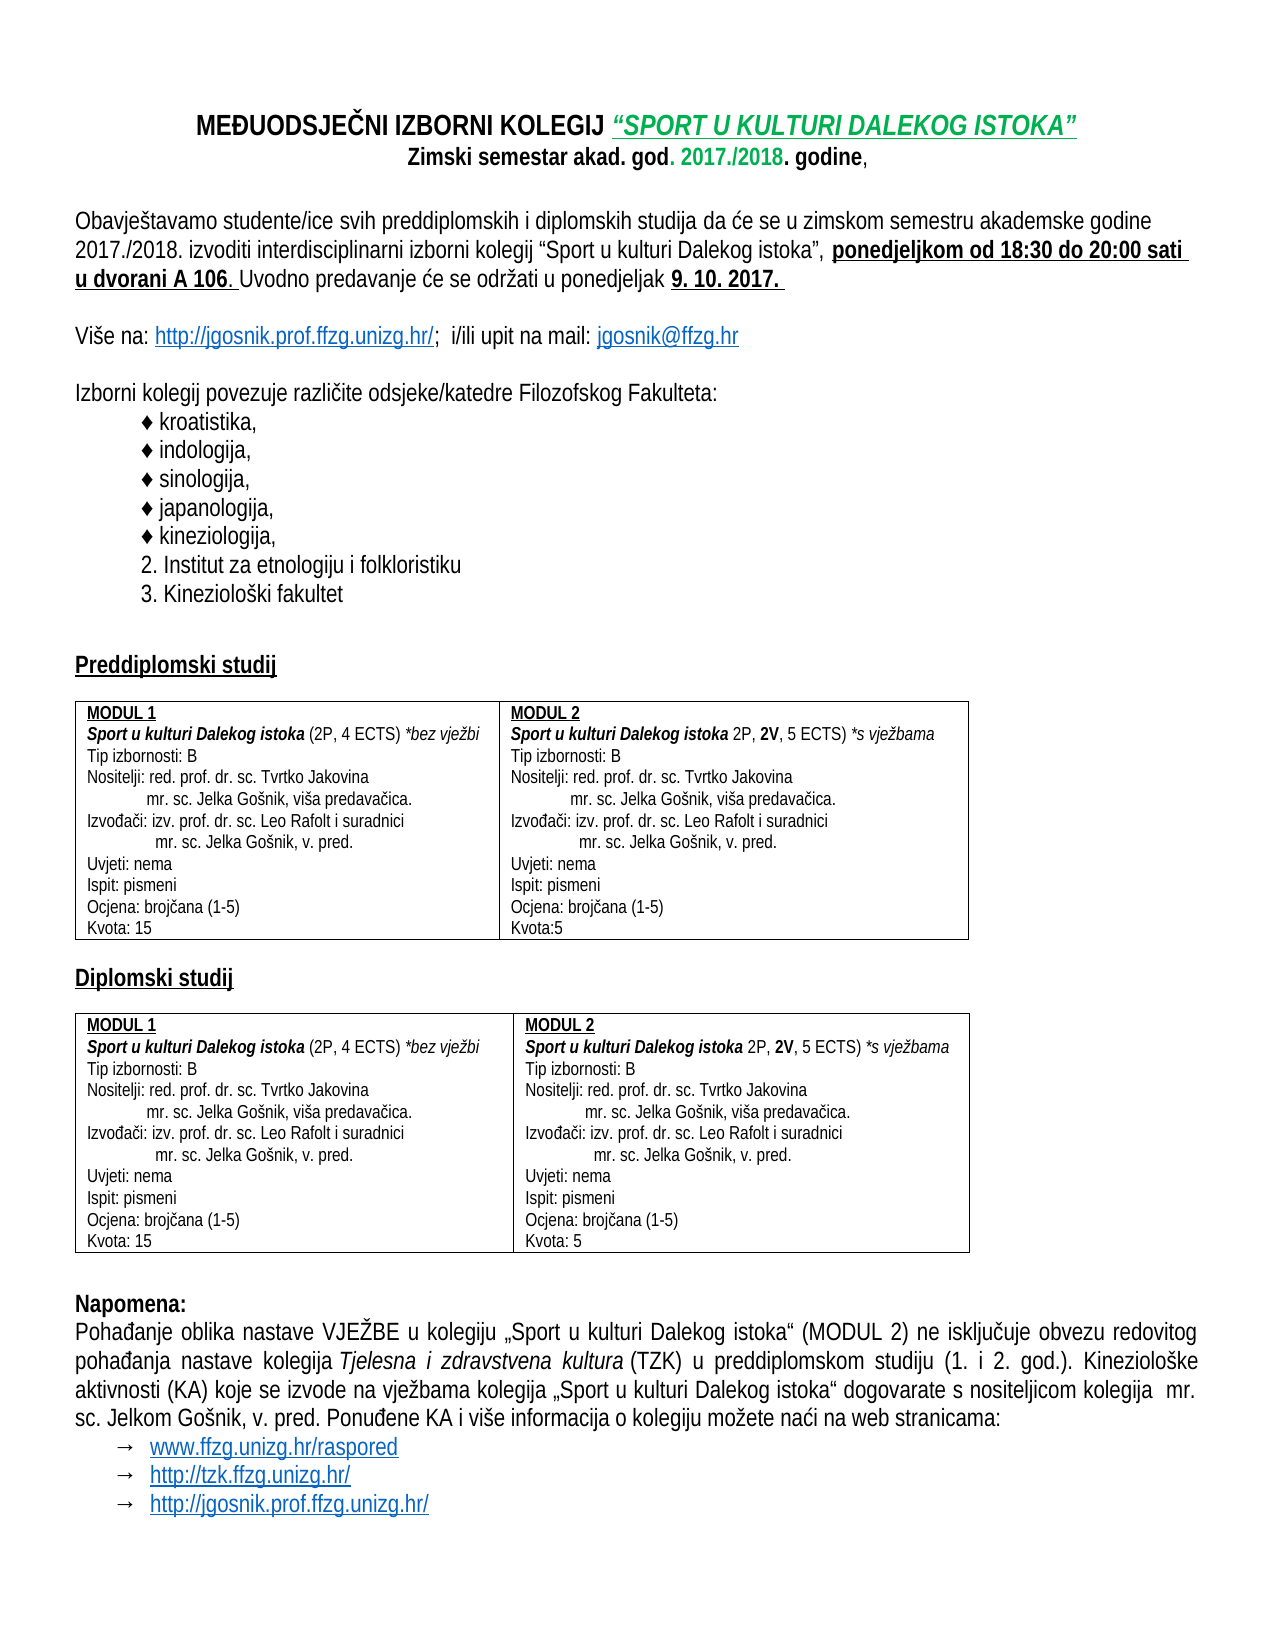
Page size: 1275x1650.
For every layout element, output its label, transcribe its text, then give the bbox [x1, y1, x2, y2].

table_header MODUL 1 Sport u kulturi Dalekog istoka (2P, 4 ECTS) *bez vježbi Tip izbornosti: B Nositelji: red. prof. dr. sc. Tvrtko Jakovina mr. sc. Jelka Gošnik, viša predavačica. Izvođači: izv. prof. dr. sc. Leo Rafolt i suradnici mr. sc. Jelka Gošnik, v. pred. Uvjeti: nema Ispit: pismeni Ocjena: brojčana (1-5) Kvota: 15 [76, 702, 499, 939]
text Više na: http://jgosnik.prof.ffzg.unizg.hr/; i/ili upit na mail: jgosnik@ffzg.hr [75, 321, 1200, 349]
text Izborni kolegij povezuje različite odsjeke/katedre Filozofskog Fakulteta: [75, 378, 1200, 407]
text Napomena: [75, 1289, 1200, 1317]
text Obavještavamo studente/ice svih preddiplomskih i diplomskih studija da će se u zimskom semestru akademske godine 2017./2018. izvoditi interdisciplinarni izborni kolegij “Sport u kulturi Dalekog istoka”, ponedjeljkom od 18:30 do 20:00 sati u dvorani A 106. Uvodno predavanje će se održati u ponedjeljak 9. 10. 2017. [75, 206, 1200, 292]
table_header MODUL 2 Sport u kulturi Dalekog istoka 2P, 2V, 5 ECTS) *s vježbama Tip izbornosti: B Nositelji: red. prof. dr. sc. Tvrtko Jakovina mr. sc. Jelka Gošnik, viša predavačica. Izvođači: izv. prof. dr. sc. Leo Rafolt i suradnici mr. sc. Jelka Gošnik, v. pred. Uvjeti: nema Ispit: pismeni Ocjena: brojčana (1-5) Kvota:5 [500, 702, 968, 939]
table_header MODUL 2 Sport u kulturi Dalekog istoka 2P, 2V, 5 ECTS) *s vježbama Tip izbornosti: B Nositelji: red. prof. dr. sc. Tvrtko Jakovina mr. sc. Jelka Gošnik, viša predavačica. Izvođači: izv. prof. dr. sc. Leo Rafolt i suradnici mr. sc. Jelka Gošnik, v. pred. Uvjeti: nema Ispit: pismeni Ocjena: brojčana (1-5) Kvota: 5 [514, 1014, 969, 1252]
text ♦ kroatistika, ♦ indologija, ♦ sinologija, ♦ japanologija, ♦ kineziologija, [141, 407, 1200, 550]
list http://jgosnik.prof.ffzg.unizg.hr/ [112, 1489, 1199, 1518]
subtitle Diplomski studij [75, 963, 1200, 992]
text Zimski semestar akad. god. 2017./2018. godine, [75, 142, 1200, 171]
table_header MODUL 1 Sport u kulturi Dalekog istoka (2P, 4 ECTS) *bez vježbi Tip izbornosti: B Nositelji: red. prof. dr. sc. Tvrtko Jakovina mr. sc. Jelka Gošnik, viša predavačica. Izvođači: izv. prof. dr. sc. Leo Rafolt i suradnici mr. sc. Jelka Gošnik, v. pred. Uvjeti: nema Ispit: pismeni Ocjena: brojčana (1-5) Kvota: 15 [76, 1014, 513, 1252]
text MEĐUODSJEČNI IZBORNI KOLEGIJ “SPORT U KULTURI DALEKOG ISTOKA” [75, 108, 1200, 142]
text 2. Institut za etnologiju i folkloristiku 3. Kineziološki fakultet [141, 550, 1200, 607]
subtitle Preddiplomski studij [75, 650, 1200, 679]
list www.ffzg.unizg.hr/raspored [112, 1432, 1199, 1461]
text Pohađanje oblika nastave VJEŽBE u kolegiju „Sport u kulturi Dalekog istoka“ (MODUL 2) ne isključuje obvezu redovitog pohađanja nastave kolegija Tjelesna i zdravstvena kultura (TZK) u preddiplomskom studiju (1. i 2. god.). Kineziološke aktivnosti (KA) koje se izvode na vježbama kolegija „Sport u kulturi Dalekog istoka“ dogovarate s nositeljicom kolegija mr. sc. Jelkom Gošnik, v. pred. Ponuđene KA i više informacija o kolegiju možete naći na web stranicama: [75, 1317, 1199, 1432]
list http://tzk.ffzg.unizg.hr/ [112, 1461, 1199, 1489]
